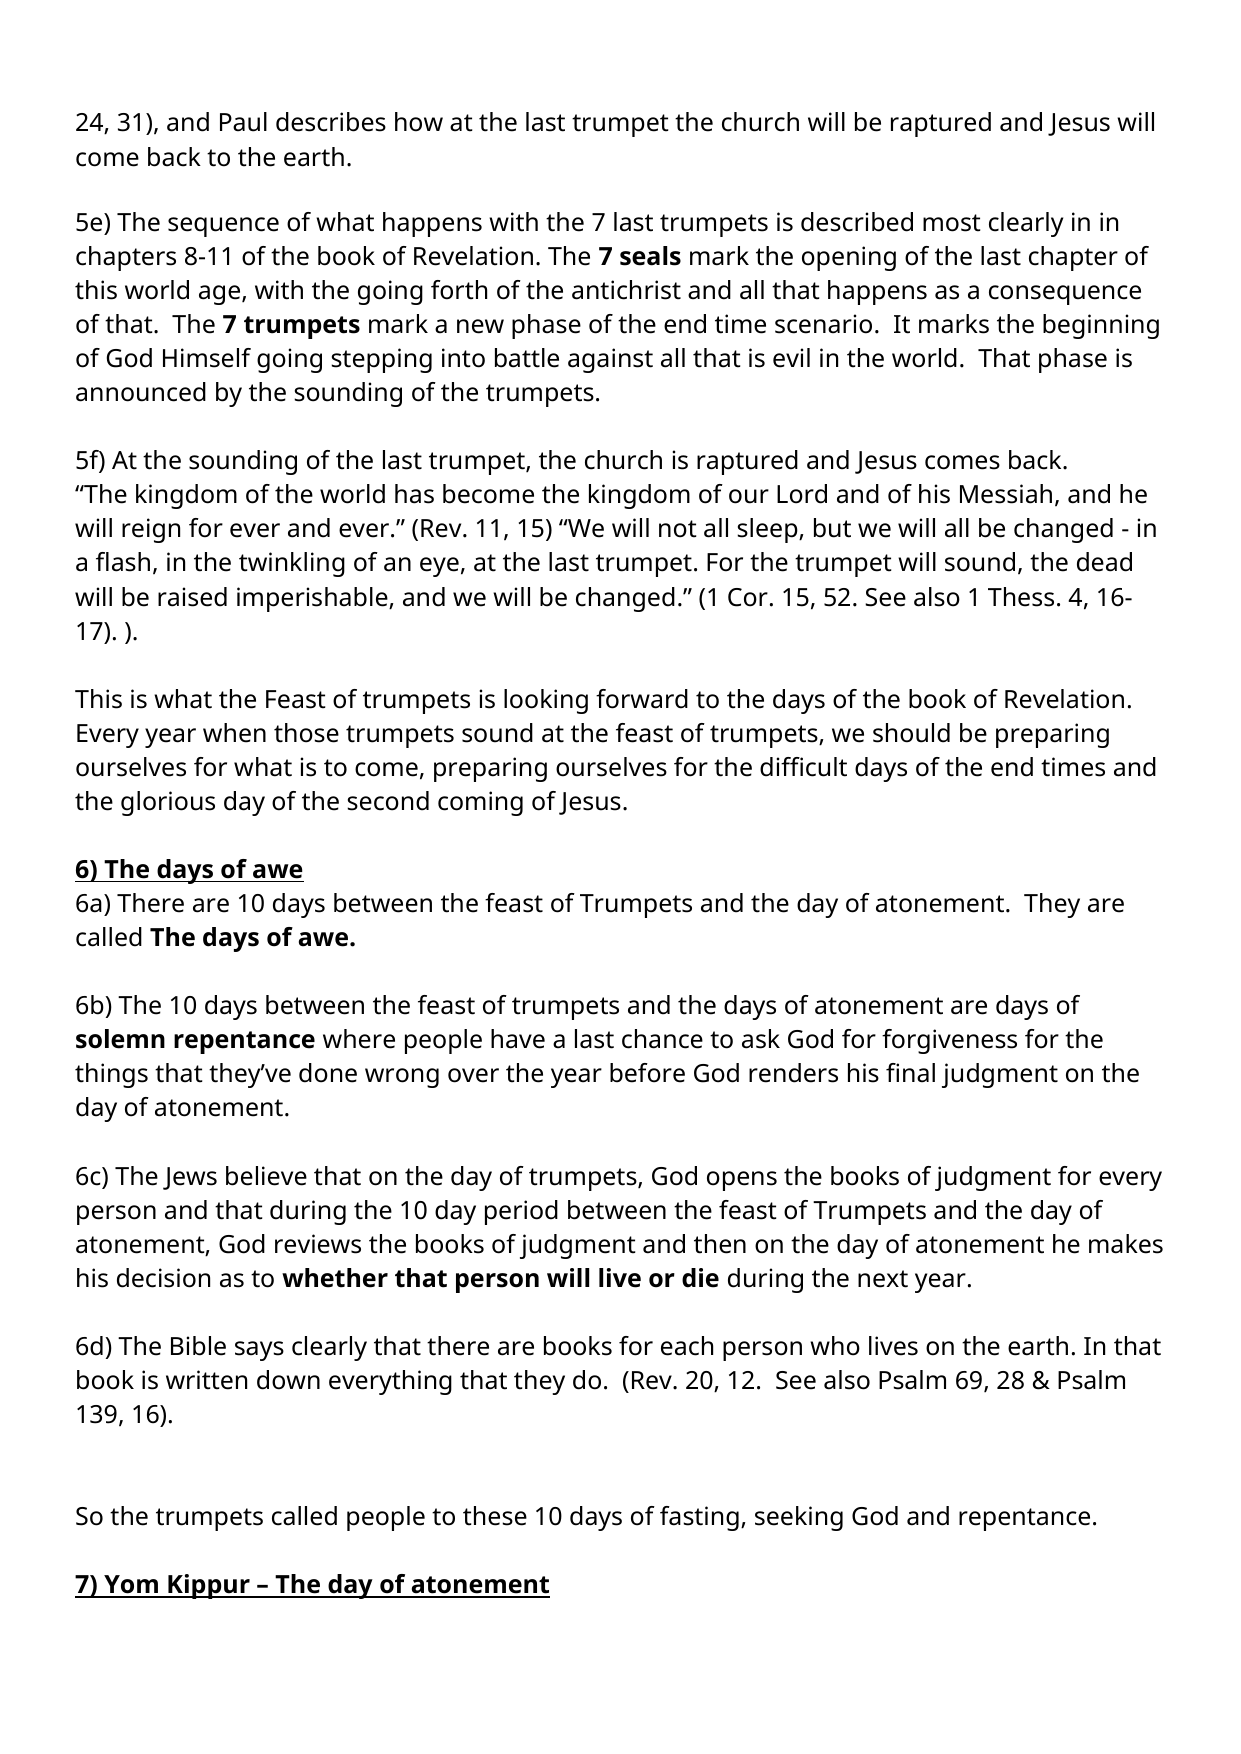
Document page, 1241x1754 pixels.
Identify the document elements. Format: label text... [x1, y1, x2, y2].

text 6) The days of awe [75, 852, 1165, 886]
text This is what the Feast of trumpets is looking forward to the days of the book of Revelation. Every year when those trumpets sound at the feast of trumpets, we should be preparing ourselves for what is to come, preparing ourselves for the difficult days of the end times and the glorious day of the second coming of Jesus. [75, 681, 1165, 818]
text 5e) The sequence of what happens with the 7 last trumpets is described most clearly in in chapters 8-11 of the book of Revelation. The 7 seals mark the opening of the last chapter of this world age, with the going forth of the antichrist and all that happens as a consequence of that. The 7 trumpets mark a new phase of the end time scenario. It marks the beginning of God Himself going stepping into battle against all that is evil in the world. That phase is announced by the sounding of the trumpets. [75, 204, 1165, 409]
text 7) Yom Kippur – The day of atonement [75, 1567, 1165, 1601]
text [75, 105, 1165, 173]
text “The kingdom of the world has become the kingdom of our Lord and of his Messiah, and he will reign for ever and ever.” (Rev. 11, 15) “We will not all sleep, but we will all be changed - in a flash, in the twinkling of an eye, at the last trumpet. For the trumpet will sound, the dead will be raised imperishable, and we will be changed.” (1 Cor. 15, 52. See also 1 Thess. 4, 16-17). ). [75, 477, 1165, 647]
text 6d) The Bible says clearly that there are books for each person who lives on the earth. In that book is written down everything that they do. (Rev. 20, 12. See also Psalm 69, 28 & Psalm 139, 16). [75, 1328, 1165, 1431]
text So the trumpets called people to these 10 days of fasting, seeking God and repentance. [75, 1499, 1165, 1533]
text 6b) The 10 days between the feast of trumpets and the days of atonement are days of solemn repentance where people have a last chance to ask God for forgiveness for the things that they’ve done wrong over the year before God renders his final judgment on the day of atonement. [75, 988, 1165, 1124]
text 6c) The Jews believe that on the day of trumpets, God opens the books of judgment for every person and that during the 10 day period between the feast of Trumpets and the day of atonement, God reviews the books of judgment and then on the day of atonement he makes his decision as to whether that person will live or die during the next year. [75, 1158, 1165, 1294]
text 5f) At the sounding of the last trumpet, the church is raptured and Jesus comes back. [75, 443, 1165, 477]
text 6a) There are 10 days between the feast of Trumpets and the day of atonement. They are called The days of awe. [75, 886, 1165, 954]
